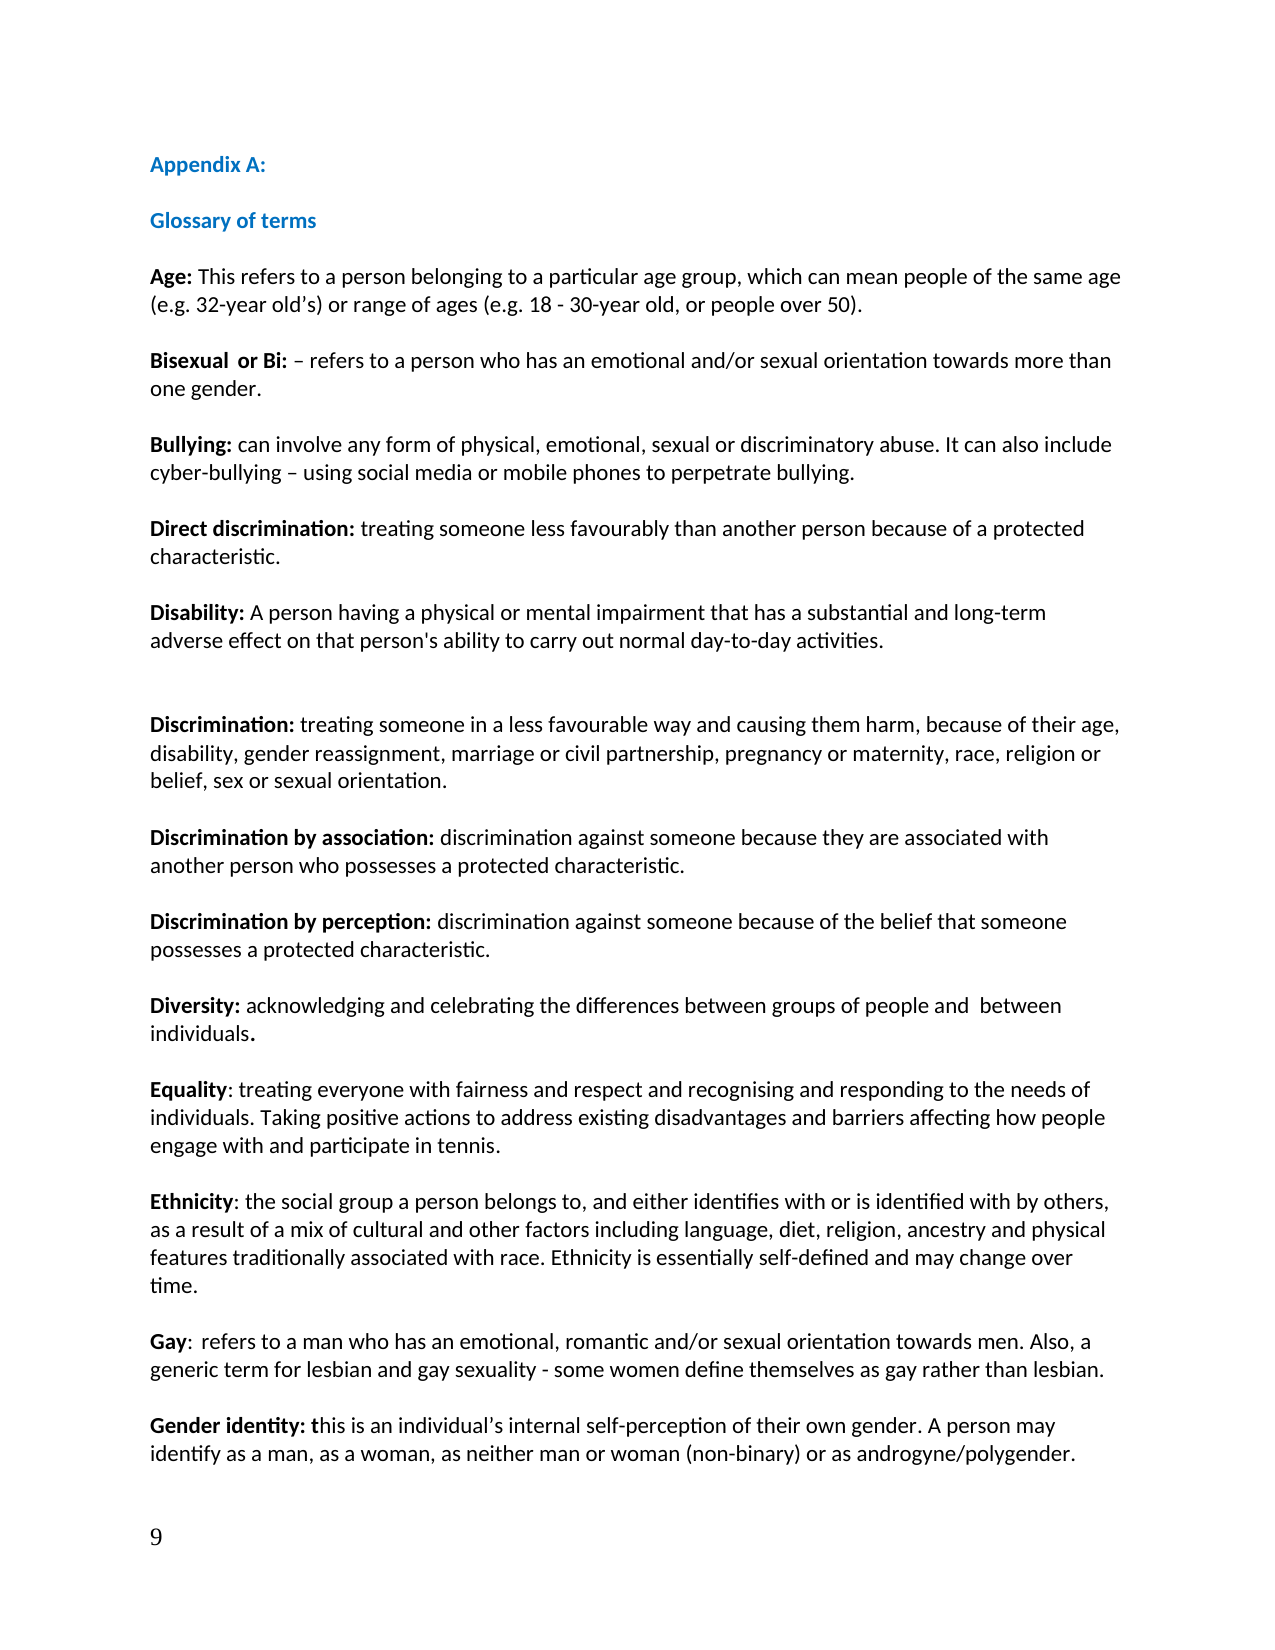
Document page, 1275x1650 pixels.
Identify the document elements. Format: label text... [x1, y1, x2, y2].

text Diversity: acknowledging and celebrating the differences between groups of people and between individuals. [150, 991, 1125, 1047]
text Gay: refers to a man who has an emotional, romantic and/or sexual orientation towards men. Also, a generic term for lesbian and gay sexuality - some women define themselves as gay rather than lesbian. [150, 1327, 1125, 1383]
text Gender identity: this is an individual’s internal self-perception of their own gender. A person may identify as a man, as a woman, as neither man or woman (non-binary) or as androgyne/polygender. [150, 1411, 1125, 1467]
text Appendix A: [150, 150, 1125, 178]
text Bullying: can involve any form of physical, emotional, sexual or discriminatory abuse. It can also include cyber-bullying – using social media or mobile phones to perpetrate bullying. [150, 430, 1125, 486]
text Direct discrimination: treating someone less favourably than another person because of a protected characteristic. [150, 514, 1125, 571]
text Bisexual or Bi: – refers to a person who has an emotional and/or sexual orientation towards more than one gender. [150, 346, 1125, 402]
text Age: This refers to a person belonging to a particular age group, which can mean people of the same age (e.g. 32-year old’s) or range of ages (e.g. 18 - 30-year old, or people over 50). [150, 262, 1125, 318]
text Discrimination by association: discrimination against someone because they are associated with another person who possesses a protected characteristic. [150, 823, 1125, 879]
text Ethnicity: the social group a person belongs to, and either identifies with or is identified with by others, as a result of a mix of cultural and other factors including language, diet, religion, ancestry and physical features traditionally associated with race. Ethnicity is essentially self-defined and may change over time. [150, 1187, 1125, 1299]
text Discrimination by perception: discrimination against someone because of the belief that someone possesses a protected characteristic. [150, 907, 1125, 963]
text Disability: A person having a physical or mental impairment that has a substantial and long-term adverse effect on that person's ability to carry out normal day-to-day activities.Disability [150, 598, 1125, 654]
text Equality: treating everyone with fairness and respect and recognising and responding to the needs of individuals. Taking positive actions to address existing disadvantages and barriers affecting how people engage with and participate in tennis. Equality is about ensuring that every individual has an equal opportunity to make the most of their lives and talents, and believing that no one should have poorer life chances because of where, what or whom they were born, what they believe, or whether they have a disability. Equality recognises that historically, certain groups of people with particular characteristics e.g. race, disability, sex and sexuality, have experienced discrimination. [150, 1075, 1125, 1159]
text Discrimination: treating someone in a less favourable way and causing them harm, because of their age, disability, gender reassignment, marriage or civil partnership, pregnancy or maternity, race, religion or belief, sex or sexual orientation. [150, 711, 1125, 795]
text Glossary of terms [150, 206, 1125, 234]
